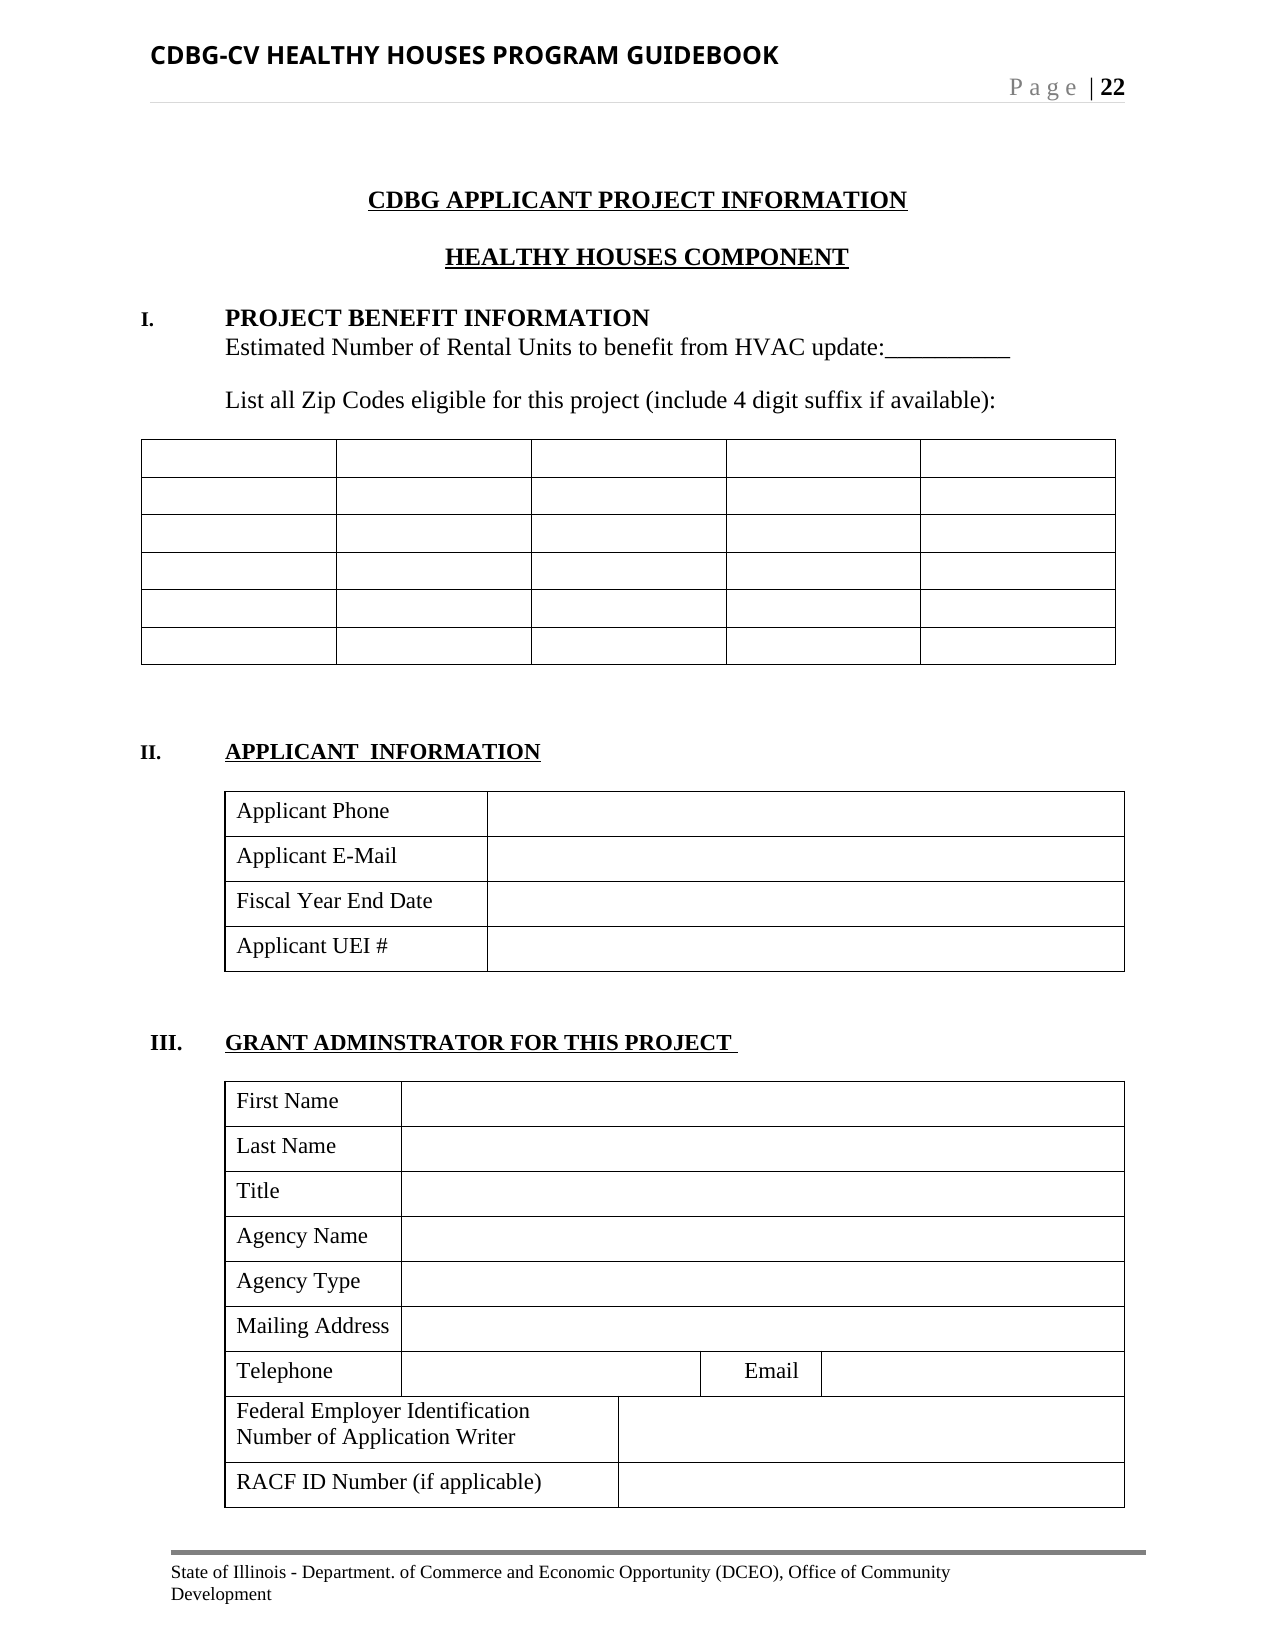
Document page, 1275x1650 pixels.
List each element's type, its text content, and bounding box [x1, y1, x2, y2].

table_cell Mailing Address [226, 1307, 401, 1351]
table_cell [727, 478, 920, 514]
table_cell [619, 1463, 1124, 1507]
table_cell [402, 1127, 1124, 1171]
table_cell [337, 628, 531, 664]
table_cell [619, 1397, 1124, 1462]
table_cell Agency Type [226, 1262, 401, 1306]
table_cell Telephone [226, 1352, 401, 1396]
table_cell Applicant E-Mail [226, 837, 487, 881]
table_header [402, 1082, 1124, 1126]
table_cell [402, 1172, 1124, 1216]
table_header [727, 440, 920, 477]
table_header Applicant Phone [226, 792, 487, 836]
table_cell [727, 553, 920, 589]
text Estimated Number of Rental Units to benefit from HVAC update:__________ [141, 332, 1162, 360]
table_cell [727, 590, 920, 627]
table_cell [727, 628, 920, 664]
table_cell [822, 1352, 1124, 1396]
table_cell [532, 590, 726, 627]
table_cell [142, 628, 336, 664]
table_cell [921, 553, 1115, 589]
table_header [921, 440, 1115, 477]
table_cell Last Name [226, 1127, 401, 1171]
table_cell [921, 590, 1115, 627]
table_cell Agency Name [226, 1217, 401, 1261]
table_cell [488, 882, 1124, 926]
table_cell RACF ID Number (if applicable) [226, 1463, 618, 1507]
text I. PROJECT BENEFIT INFORMATION [141, 303, 1162, 332]
table_cell Federal Employer Identification Number of Application Writer [226, 1397, 618, 1462]
table_cell [488, 837, 1124, 881]
table_cell [142, 590, 336, 627]
table_cell [402, 1262, 1124, 1306]
table_header First Name [226, 1082, 401, 1126]
text HEALTHY HOUSES COMPONENT [131, 242, 1162, 271]
table_header [142, 440, 336, 477]
table_cell [532, 515, 726, 552]
table_cell [142, 478, 336, 514]
table_cell [142, 515, 336, 552]
table_cell [727, 515, 920, 552]
table_cell [402, 1352, 700, 1396]
text III. GRANT ADMINSTRATOR FOR THIS PROJECT [150, 1029, 1125, 1056]
table_header [337, 440, 531, 477]
table_header [532, 440, 726, 477]
table_cell [337, 553, 531, 589]
table_cell Fiscal Year End Date [226, 882, 487, 926]
text List all Zip Codes eligible for this project (include 4 digit suffix if available): [141, 385, 1162, 414]
table_cell [532, 553, 726, 589]
table_cell Email [701, 1352, 821, 1396]
table_cell [488, 927, 1124, 971]
table_cell [532, 628, 726, 664]
table_cell [337, 515, 531, 552]
table_cell [402, 1307, 1124, 1351]
table_header [488, 792, 1124, 836]
table_cell [532, 478, 726, 514]
table_cell [921, 628, 1115, 664]
table_cell [921, 515, 1115, 552]
table_cell [337, 478, 531, 514]
table_cell [337, 590, 531, 627]
text II. APPLICANT INFORMATION [140, 738, 1125, 764]
table_cell [921, 478, 1115, 514]
table_cell [142, 553, 336, 589]
table_cell Title [226, 1172, 401, 1216]
table_cell Applicant UEI # [226, 927, 487, 971]
text CDBG APPLICANT PROJECT INFORMATION [150, 185, 1125, 214]
table_cell [402, 1217, 1124, 1261]
